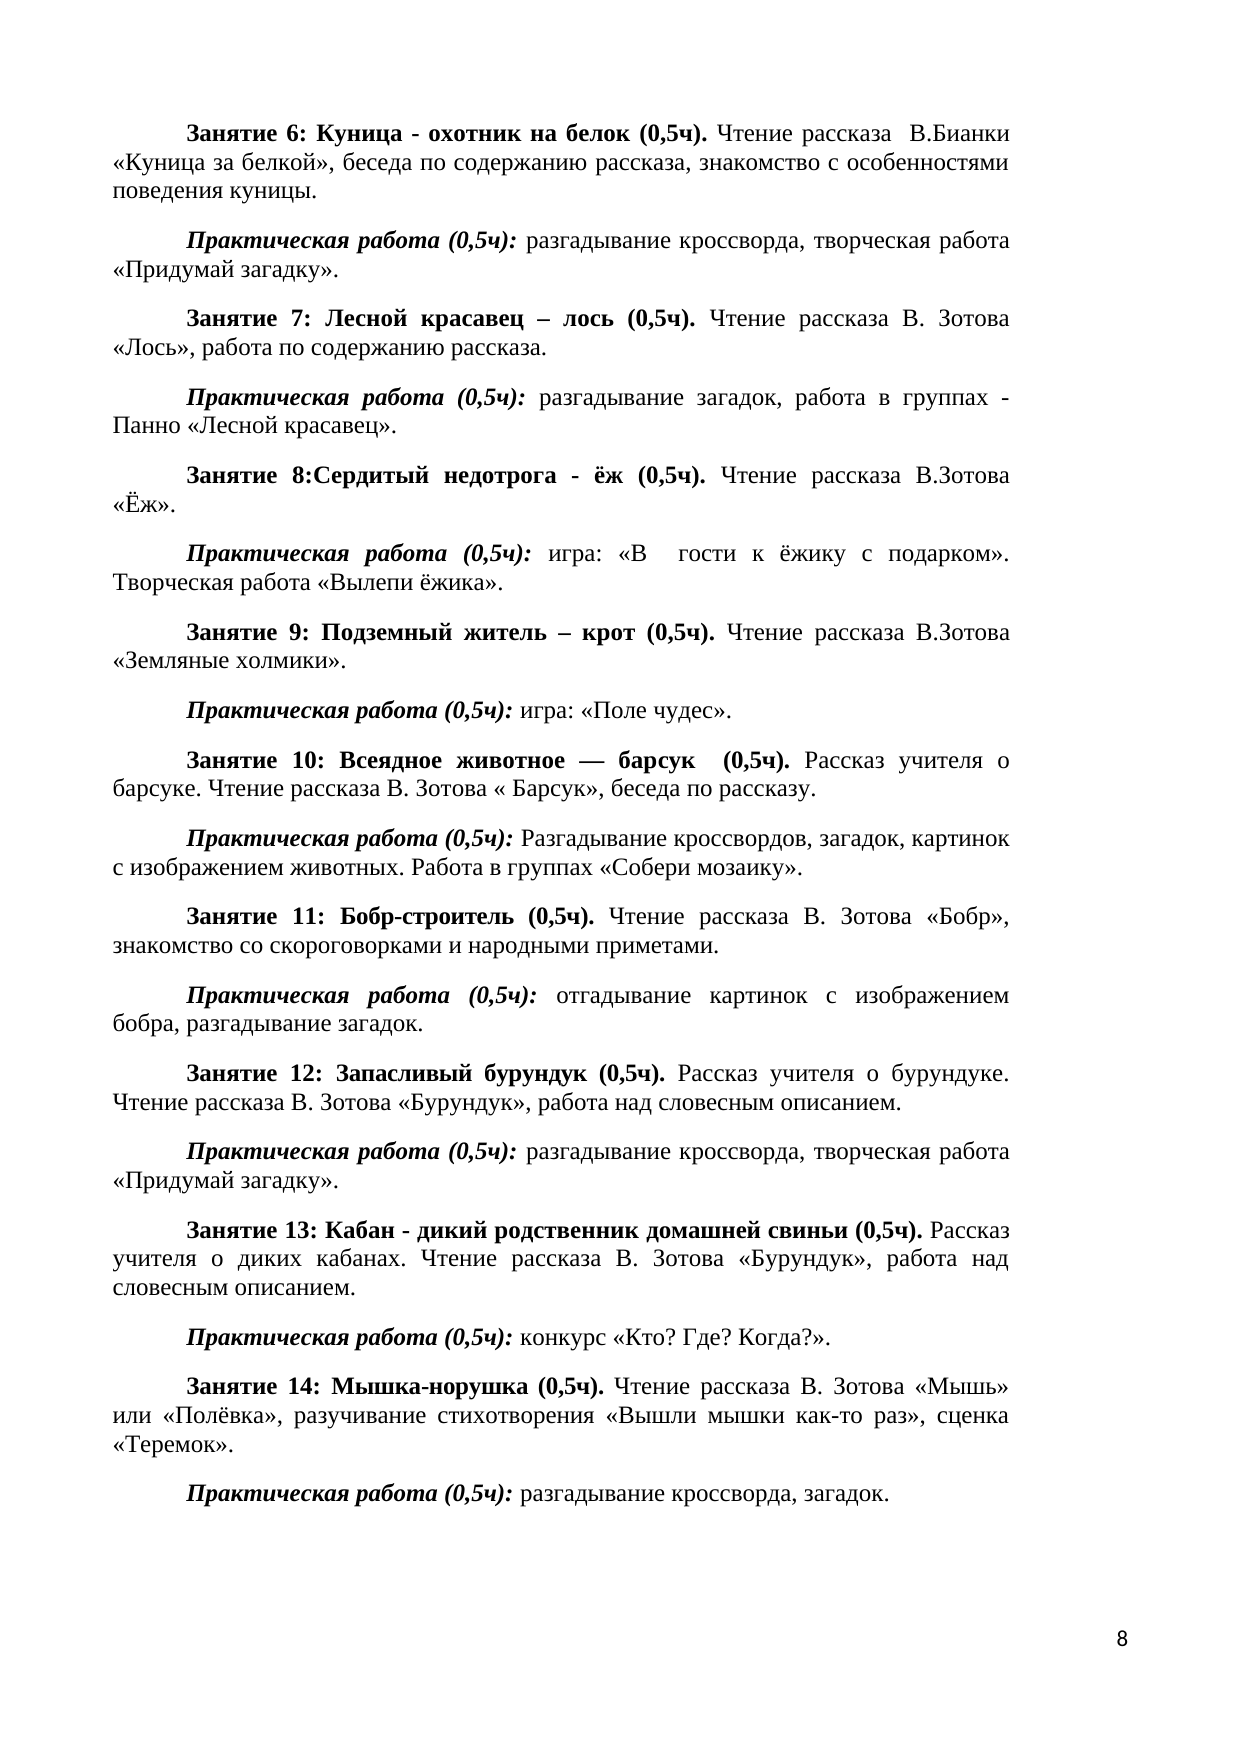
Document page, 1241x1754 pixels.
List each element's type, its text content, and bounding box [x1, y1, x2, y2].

text Занятие 8:Сердитый недотрога - ёж (0,5ч). Чтение рассказа В.Зотова «Ёж». [112, 460, 1010, 518]
text Практическая работа (0,5ч): Разгадывание кроссвордов, загадок, картинок с изображением животных. Работа в группах «Собери мозаику». [112, 823, 1010, 881]
text Практическая работа (0,5ч): разгадывание кроссворда, творческая работа «Придумай загадку». [112, 225, 1010, 283]
text Занятие 12: Запасливый бурундук (0,5ч). Рассказ учителя о бурундуке. Чтение рассказа В. Зотова «Бурундук», работа над словесным описанием. [112, 1058, 1010, 1116]
text Практическая работа (0,5ч): отгадывание картинок с изображением бобра, разгадывание загадок. [112, 980, 1010, 1037]
text Практическая работа (0,5ч): разгадывание загадок, работа в группах - Панно «Лесной красавец». [112, 382, 1010, 439]
text Практическая работа (0,5ч): конкурс «Кто? Где? Когда?». [112, 1322, 1010, 1351]
text Занятие 9: Подземный житель – крот (0,5ч). Чтение рассказа В.Зотова «Земляные холмики». [112, 617, 1010, 674]
text Занятие 10: Всеядное животное — барсук (0,5ч). Рассказ учителя о барсуке. Чтение рассказа В. Зотова « Барсук», беседа по рассказу. [112, 745, 1010, 802]
text Практическая работа (0,5ч): разгадывание кроссворда, творческая работа «Придумай загадку». [112, 1136, 1010, 1194]
text Практическая работа (0,5ч): игра: «Поле чудес». [112, 695, 1010, 724]
text Практическая работа (0,5ч): разгадывание кроссворда, загадок. [112, 1478, 1010, 1507]
text Занятие 6: Куница - охотник на белок (0,5ч). Чтение рассказа В.Бианки «Куница за белкой», беседа по содержанию рассказа, знакомство с особенностями поведения куницы. [112, 118, 1010, 204]
text Занятие 13: Кабан - дикий родственник домашней свиньи (0,5ч). Рассказ учителя о диких кабанах. Чтение рассказа В. Зотова «Бурундук», работа над словесным описанием. [112, 1215, 1010, 1301]
text Занятие 14: Мышка-норушка (0,5ч). Чтение рассказа В. Зотова «Мышь» или «Полёвка», разучивание стихотворения «Вышли мышки как-то раз», сценка «Теремок». [112, 1371, 1010, 1458]
text Занятие 7: Лесной красавец – лось (0,5ч). Чтение рассказа В. Зотова «Лось», работа по содержанию рассказа. [112, 303, 1010, 361]
text Практическая работа (0,5ч): игра: «В гости к ёжику с подарком». Творческая работа «Вылепи ёжика». [112, 538, 1010, 596]
text Занятие 11: Бобр-строитель (0,5ч). Чтение рассказа В. Зотова «Бобр», знакомство со скороговорками и народными приметами. [112, 901, 1010, 959]
